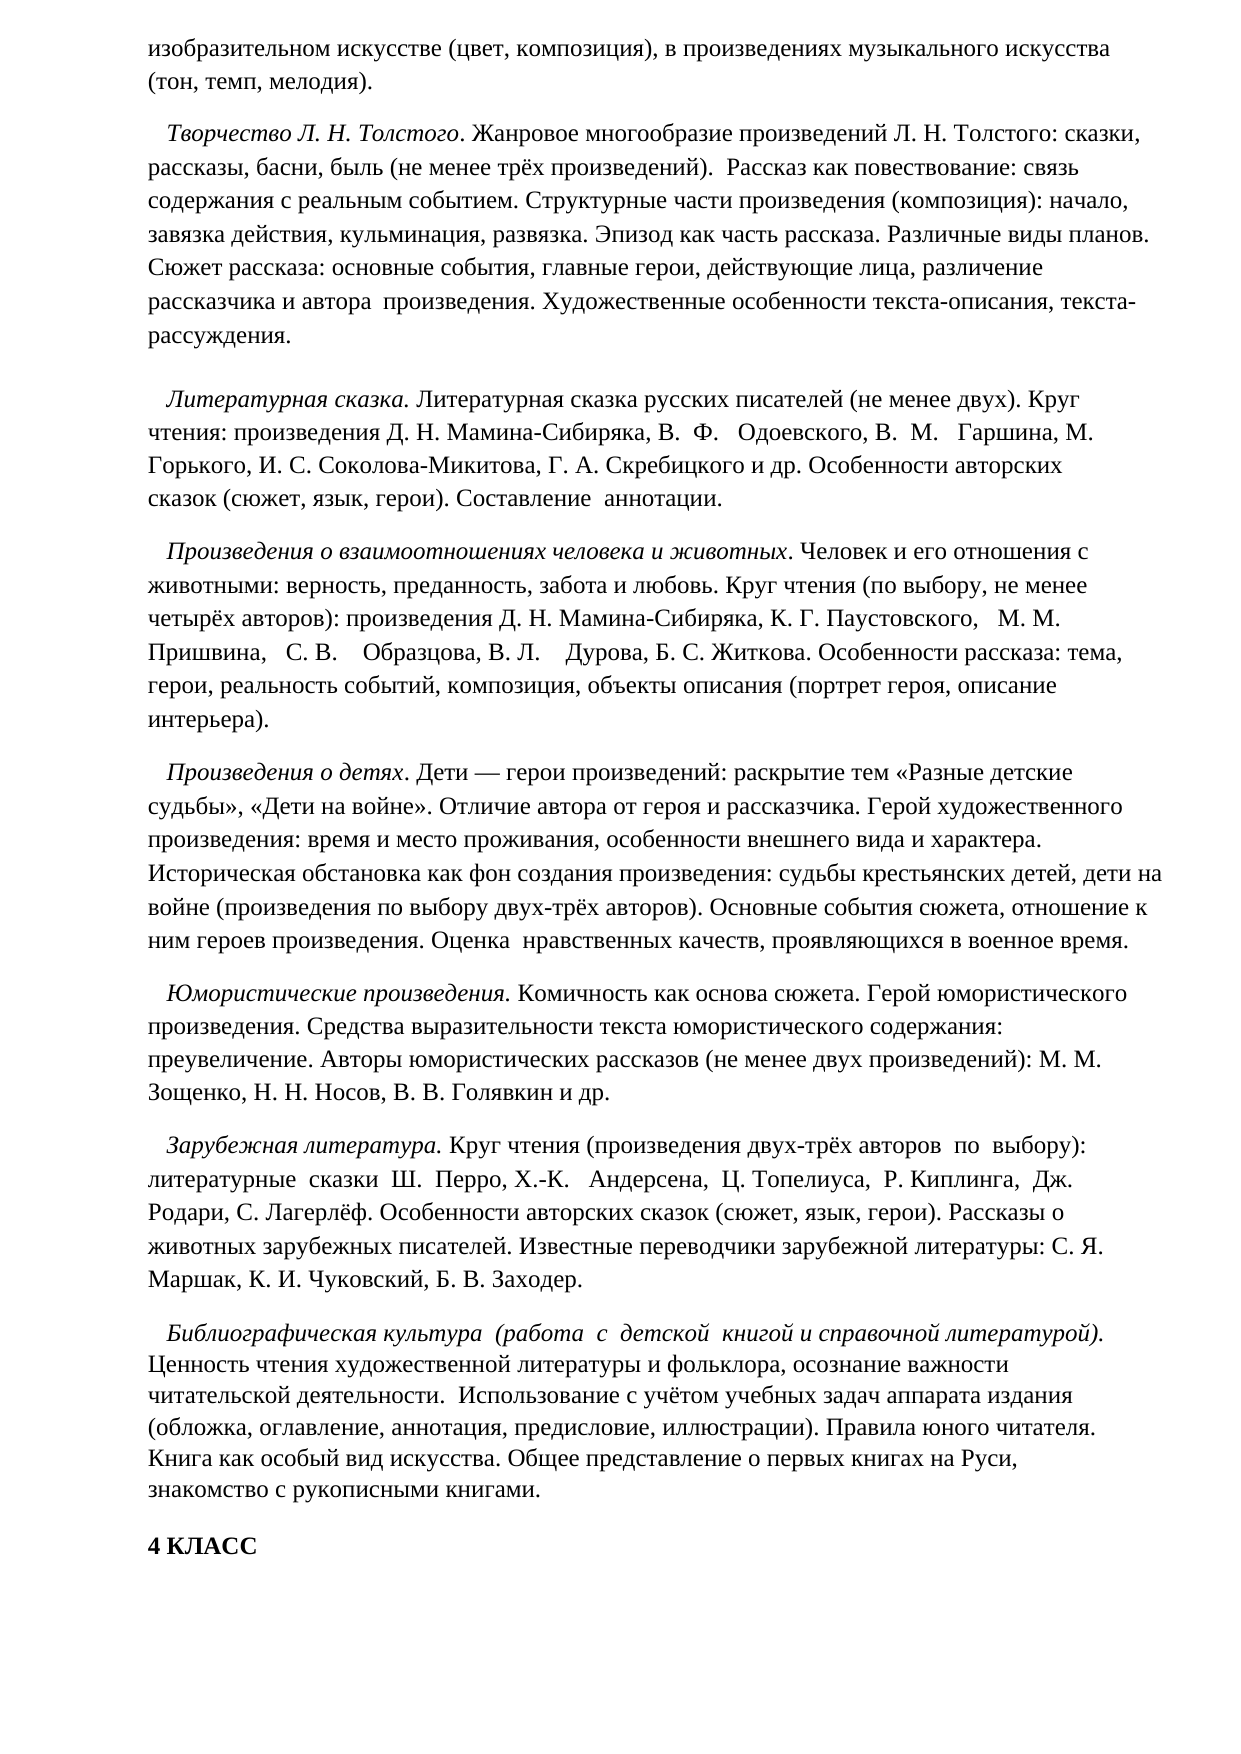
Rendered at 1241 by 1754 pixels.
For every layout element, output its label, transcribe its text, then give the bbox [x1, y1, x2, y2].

text Творчество Л. Н. Толстого. Жанровое многообразие произведений Л. Н. Толстого: сказки, рассказы, басни, быль (не менее трёх произведений). Рассказ как повествование: связь содержания с реальным событием. Структурные части произведения (композиция): начало, завязка действия, кульминация, развязка. Эпизод как часть рассказа. Различные виды планов. Сюжет рассказа: основные события, главные герои, действующие лица, различение рассказчика и автора произведения. Художественные особенности текста-описания, текста-рассуждения. [148, 118, 1150, 348]
text Библиографическая культура (работа с детской книгой и справочной литературой). Ценность чтения художественной литературы и фольклора, осознание важности читательской деятельности. Использование с учётом учебных задач аппарата издания (обложка, оглавление, аннотация, предисловие, иллюстрации). Правила юного читателя. Книга как особый вид искусства. Общее представление о первых книгах на Руси, знакомство с рукописными книгами. [148, 1318, 1135, 1503]
text Юмористические произведения. Комичность как основа сюжета. Герой юмористического произведения. Средства выразительности текста юмористического содержания: преувеличение. Авторы юмористических рассказов (не менее двух произведений): М. М. Зощенко, Н. Н. Носов, В. В. Голявкин и др. [148, 978, 1150, 1106]
text Литературная сказка. Литературная сказка русских писателей (не менее двух). Круг чтения: произведения Д. Н. Мамина-Сибиряка, В. Ф. Одоевского, В. М. Гаршина, М. Горького, И. С. Соколова-Микитова, Г. А. Скребицкого и др. Особенности авторских сказок (сюжет, язык, герои). Составление аннотации. [148, 384, 1135, 512]
text 4 КЛАСС [148, 1533, 1165, 1560]
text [148, 33, 1120, 95]
text Зарубежная литература. Круг чтения (произведения двух-трёх авторов по выбору): литературные сказки Ш. Перро, Х.-К. Андерсена, Ц. Топелиуса, Р. Киплинга, Дж. Родари, С. Лагерлёф. Особенности авторских сказок (сюжет, язык, герои). Рассказы о животных зарубежных писателей. Известные переводчики зарубежной литературы: С. Я. Маршак, К. И. Чуковский, Б. В. Заходер. [148, 1130, 1120, 1293]
text Произведения о взаимоотношениях человека и животных. Человек и его отношения с животными: верность, преданность, забота и любовь. Круг чтения (по выбору, не менее четырёх авторов): произведения Д. Н. Мамина-Сибиряка, К. Г. Паустовского, М. М. Пришвина, С. В. Образцова, В. Л. Дурова, Б. С. Житкова. Особенности рассказа: тема, герои, реальность событий, композиция, объекты описания (портрет героя, описание интерьера). [148, 536, 1150, 733]
text Произведения о детях. Дети — герои произведений: раскрытие тем «Разные детские судьбы», «Дети на войне». Отличие автора от героя и рассказчика. Герой художественного произведения: время и место проживания, особенности внешнего вида и характера. Историческая обстановка как фон создания произведения: судьбы крестьянских детей, дети на войне (произведения по выбору двух-трёх авторов). Основные события сюжета, отношение к ним героев произведения. Оценка нравственных качеств, проявляющихся в военное время. [148, 757, 1165, 954]
